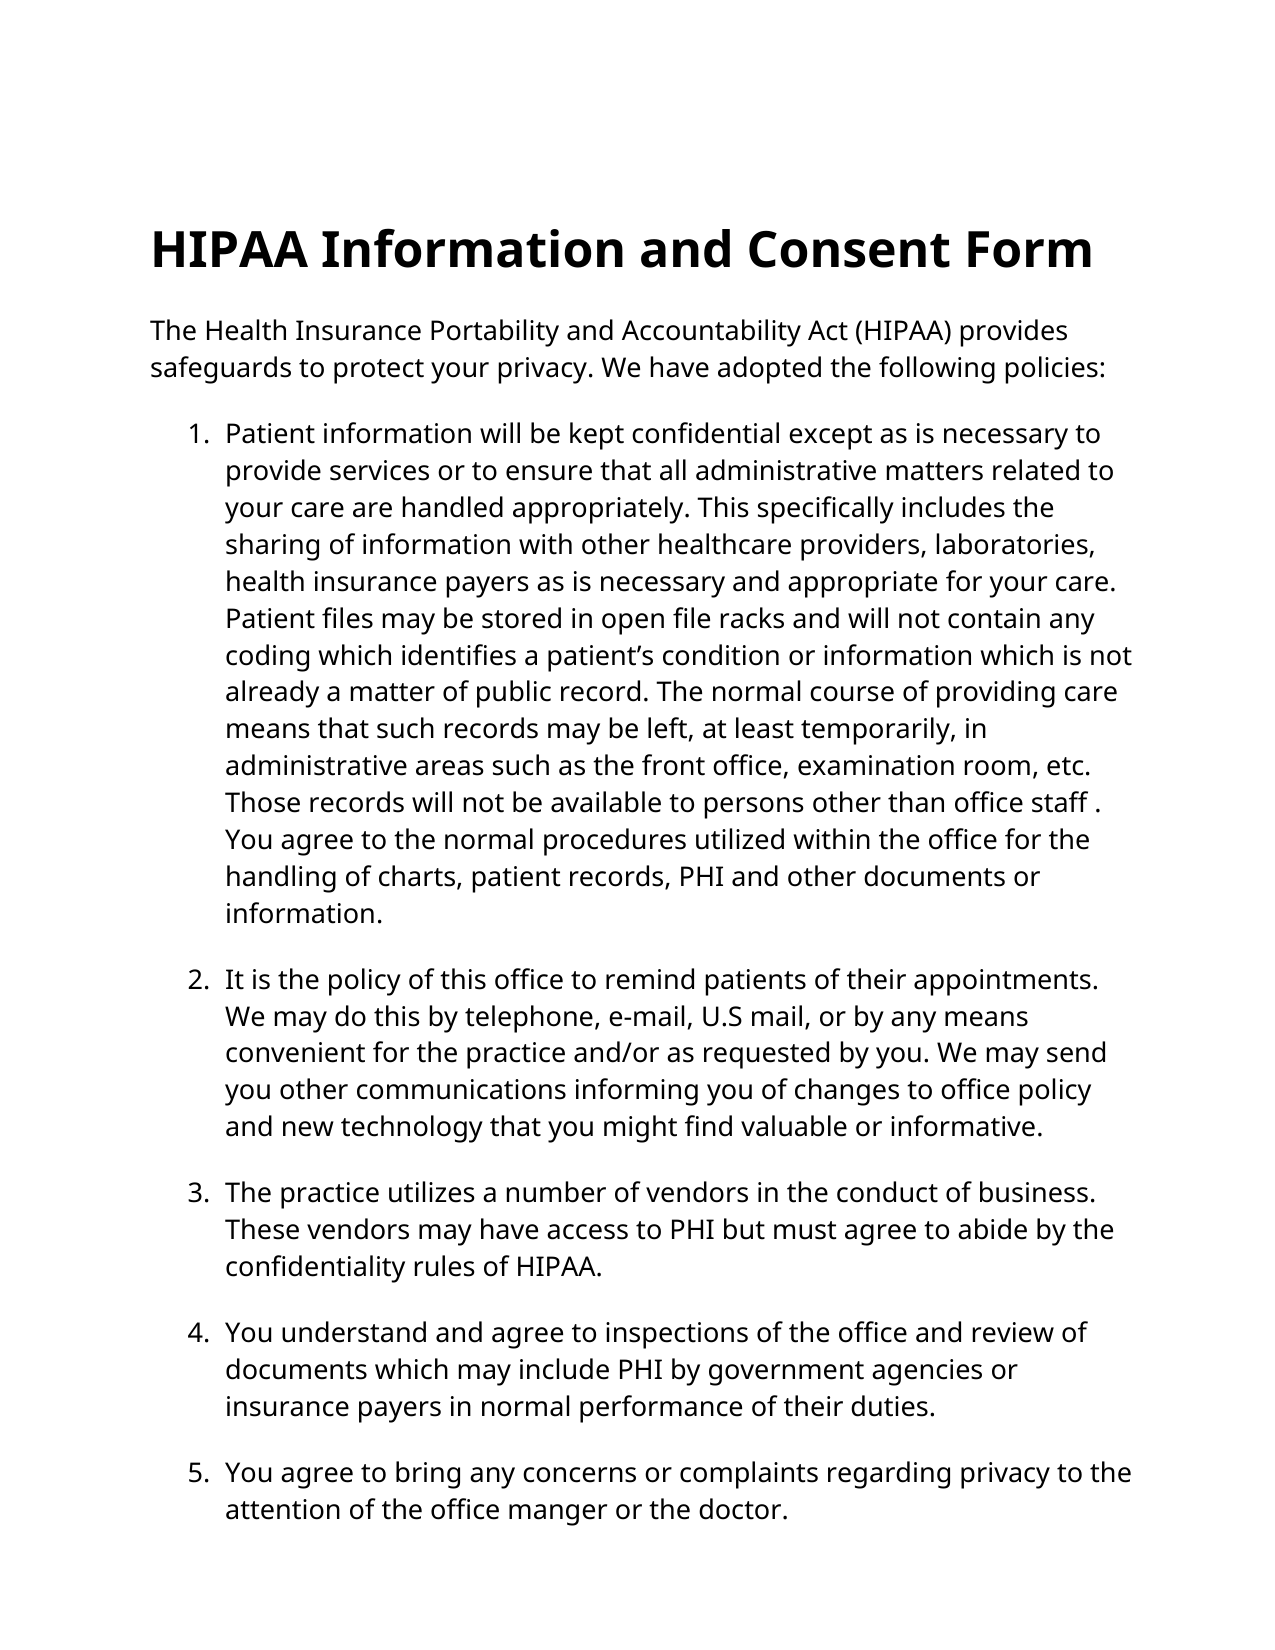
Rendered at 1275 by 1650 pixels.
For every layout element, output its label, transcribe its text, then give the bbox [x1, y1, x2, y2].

list Patient information will be kept confidential except as is necessary to provide services or to ensure that all administrative matters related to your care are handled appropriately. This specifically includes the sharing of information with other healthcare providers, laboratories, health insurance payers as is necessary and appropriate for your care. Patient files may be stored in open file racks and will not contain any coding which identifies a patient’s condition or information which is not already a matter of public record. The normal course of providing care means that such records may be left, at least temporarily, in administrative areas such as the front office, examination room, etc. Those records will not be available to persons other than office staff . You agree to the normal procedures utilized within the office for the handling of charts, patient records, PHI and other documents or information. [187, 415, 1134, 931]
list You agree to bring any concerns or complaints regarding privacy to the attention of the office manger or the doctor. [187, 1453, 1134, 1527]
list It is the policy of this office to remind patients of their appointments. We may do this by telephone, e-mail, U.S mail, or by any means convenient for the practice and/or as requested by you. We may send you other communications informing you of changes to office policy and new technology that you might find valuable or informative. [187, 960, 1134, 1144]
text The Health Insurance Portability and Accountability Act (HIPAA) provides safeguards to protect your privacy. We have adopted the following policies: [150, 312, 1134, 386]
text HIPAA Information and Consent Form [150, 214, 1134, 283]
list You understand and agree to inspections of the office and review of documents which may include PHI by government agencies or insurance payers in normal performance of their duties. [187, 1313, 1134, 1424]
list The practice utilizes a number of vendors in the conduct of business. These vendors may have access to PHI but must agree to abide by the confidentiality rules of HIPAA. [187, 1174, 1134, 1284]
